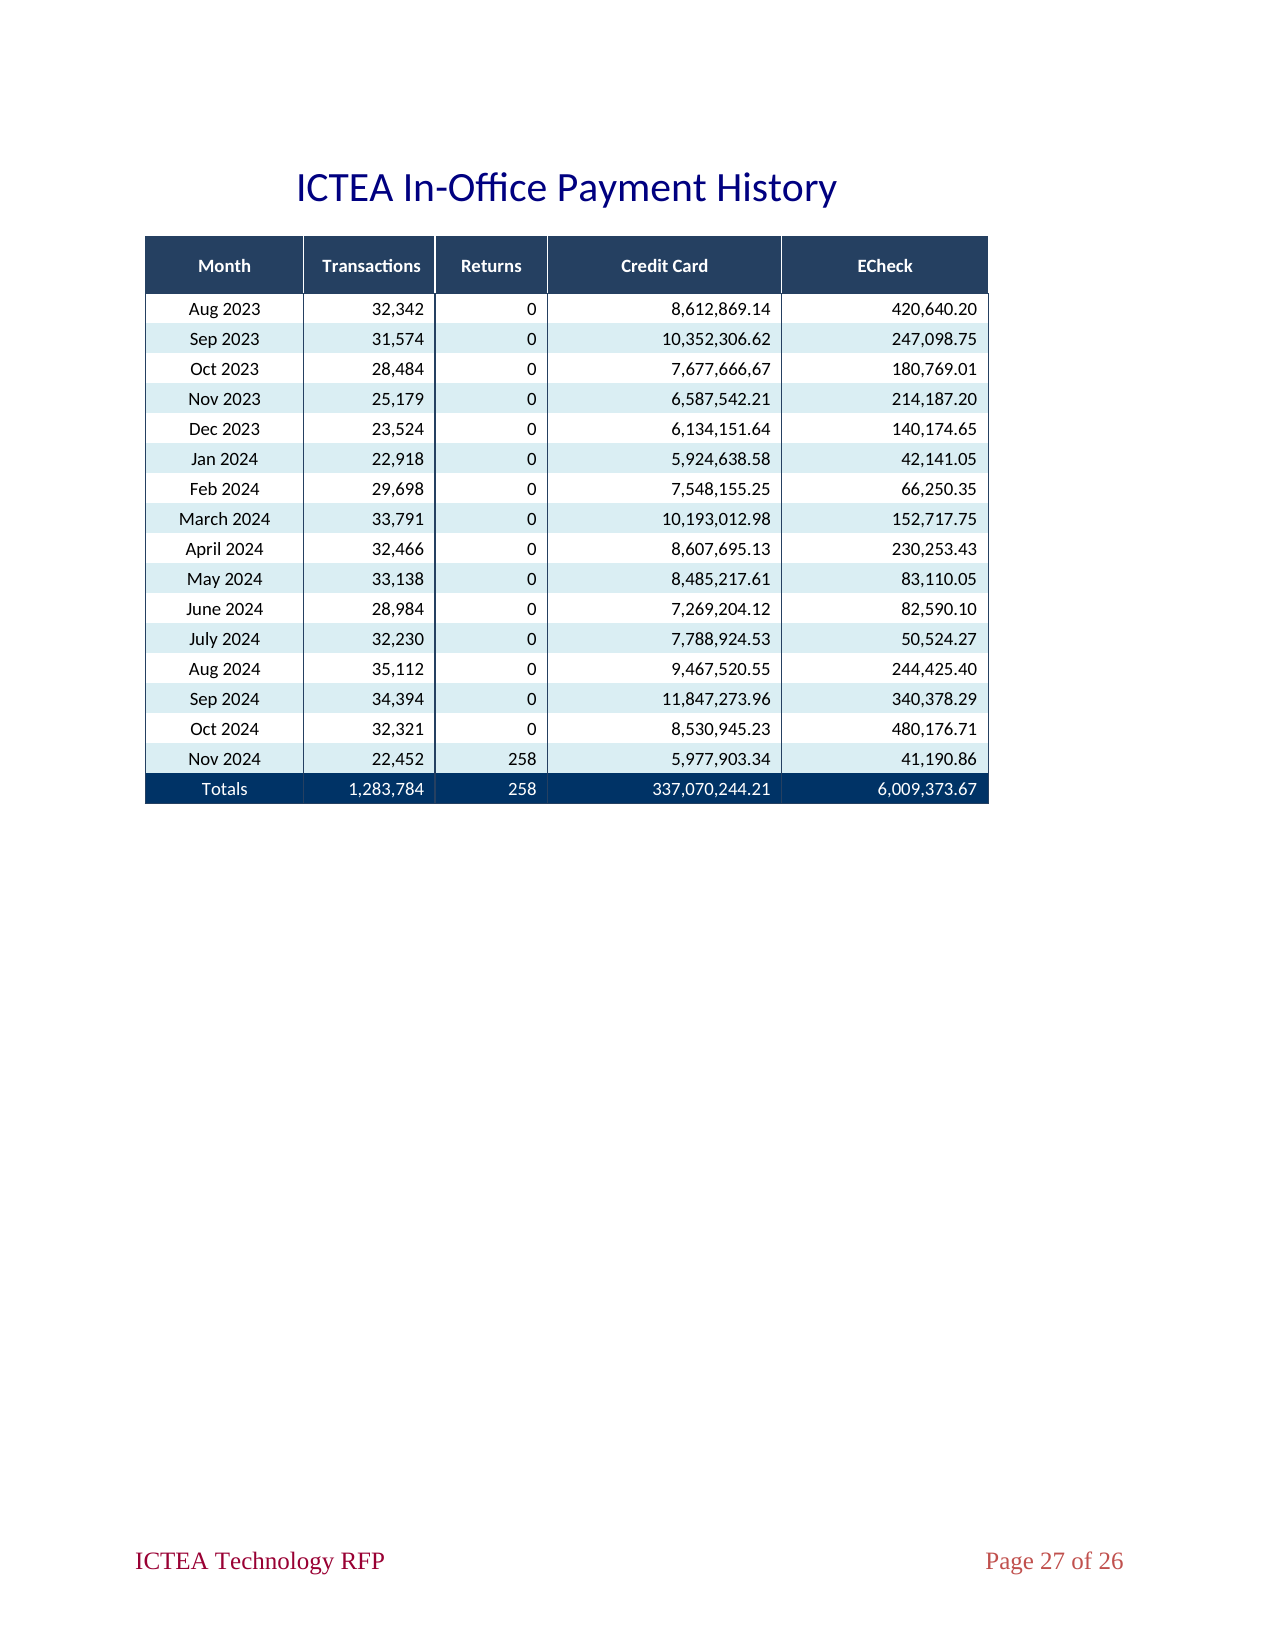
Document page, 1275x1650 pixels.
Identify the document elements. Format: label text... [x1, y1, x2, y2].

table_cell 33,791 [304, 503, 434, 533]
table_cell 35,112 [304, 653, 434, 683]
table_cell 25,179 [304, 383, 434, 413]
table_cell 33,138 [304, 563, 434, 593]
table_cell 0 [436, 713, 547, 743]
table_cell June 2024 [146, 593, 303, 623]
table_cell 7,548,155.25 [548, 473, 781, 503]
table_cell Nov 2023 [146, 383, 303, 413]
table_cell April 2024 [146, 533, 303, 563]
table_cell 29,698 [304, 473, 434, 503]
table_cell Dec 2023 [146, 413, 303, 443]
table_cell 32,342 [304, 294, 434, 323]
table_cell 244,425.40 [782, 653, 988, 683]
table_cell Jan 2024 [146, 443, 303, 473]
table_cell 230,253.43 [782, 533, 988, 563]
table_cell 23,524 [304, 413, 434, 443]
table_cell 42,141.05 [782, 443, 988, 473]
table_cell 5,977,903.34 [548, 743, 781, 773]
table_cell 28,484 [304, 353, 434, 383]
table_cell 180,769.01 [782, 353, 988, 383]
table_cell 420,640.20 [782, 294, 988, 323]
table_cell 0 [436, 503, 547, 533]
table_cell 5,924,638.58 [548, 443, 781, 473]
table_cell Feb 2024 [146, 473, 303, 503]
table_cell 6,587,542.21 [548, 383, 781, 413]
table_cell Sep 2023 [146, 323, 303, 353]
table_cell 0 [436, 593, 547, 623]
table_cell 6,009,373.67 [782, 773, 988, 803]
table_cell ECheck [782, 237, 988, 293]
table_cell 258 [436, 773, 547, 803]
table_cell 0 [436, 473, 547, 503]
table_cell May 2024 [146, 563, 303, 593]
table_cell 8,485,217.61 [548, 563, 781, 593]
table_cell 31,574 [304, 323, 434, 353]
table_cell 258 [436, 743, 547, 773]
table_cell 0 [436, 653, 547, 683]
table_cell 337,070,244.21 [548, 773, 781, 803]
table_cell 0 [436, 443, 547, 473]
table_cell 0 [436, 533, 547, 563]
table_cell 7,269,204.12 [548, 593, 781, 623]
table_cell 11,847,273.96 [548, 683, 781, 713]
table_cell 340,378.29 [782, 683, 988, 713]
table_cell 214,187.20 [782, 383, 988, 413]
table_cell 0 [436, 383, 547, 413]
table_cell 6,134,151.64 [548, 413, 781, 443]
table_cell 22,918 [304, 443, 434, 473]
table_cell 32,230 [304, 623, 434, 653]
table_cell 66,250.35 [782, 473, 988, 503]
table_cell 82,590.10 [782, 593, 988, 623]
table_cell 9,467,520.55 [548, 653, 781, 683]
table_cell Aug 2023 [146, 294, 303, 323]
table_cell 1,283,784 [304, 773, 434, 803]
table_cell 480,176.71 [782, 713, 988, 743]
table_cell 0 [436, 683, 547, 713]
table_cell 50,524.27 [782, 623, 988, 653]
table_cell 8,612,869.14 [548, 294, 781, 323]
table_cell 8,607,695.13 [548, 533, 781, 563]
table_cell 22,452 [304, 743, 434, 773]
table_cell 83,110.05 [782, 563, 988, 593]
table_cell 7,788,924.53 [548, 623, 781, 653]
table_cell 0 [436, 353, 547, 383]
table_cell July 2024 [146, 623, 303, 653]
table_cell 8,530,945.23 [548, 713, 781, 743]
table_cell 41,190.86 [782, 743, 988, 773]
table_cell 0 [436, 294, 547, 323]
table_cell Sep 2024 [146, 683, 303, 713]
table_cell 7,677,666,67 [548, 353, 781, 383]
table_cell Totals [146, 773, 303, 803]
table_cell Credit Card [548, 237, 781, 293]
table_cell 10,352,306.62 [548, 323, 781, 353]
table_cell March 2024 [146, 503, 303, 533]
table_cell 32,321 [304, 713, 434, 743]
table_cell 0 [436, 323, 547, 353]
table_header ICTEA In-Office Payment History [145, 161, 988, 236]
table_cell 140,174.65 [782, 413, 988, 443]
table_cell 0 [436, 413, 547, 443]
table_cell Nov 2024 [146, 743, 303, 773]
table_cell 34,394 [304, 683, 434, 713]
table_cell Oct 2024 [146, 713, 303, 743]
table_cell Oct 2023 [146, 353, 303, 383]
table_cell 32,466 [304, 533, 434, 563]
table_cell 10,193,012.98 [548, 503, 781, 533]
table_cell Aug 2024 [146, 653, 303, 683]
table_cell 247,098.75 [782, 323, 988, 353]
table_cell 152,717.75 [782, 503, 988, 533]
table_cell Returns [436, 237, 547, 293]
table_cell 0 [436, 563, 547, 593]
table_cell 0 [436, 623, 547, 653]
table_cell 28,984 [304, 593, 434, 623]
table_cell Month [146, 237, 303, 293]
table_cell Transactions [304, 237, 434, 293]
